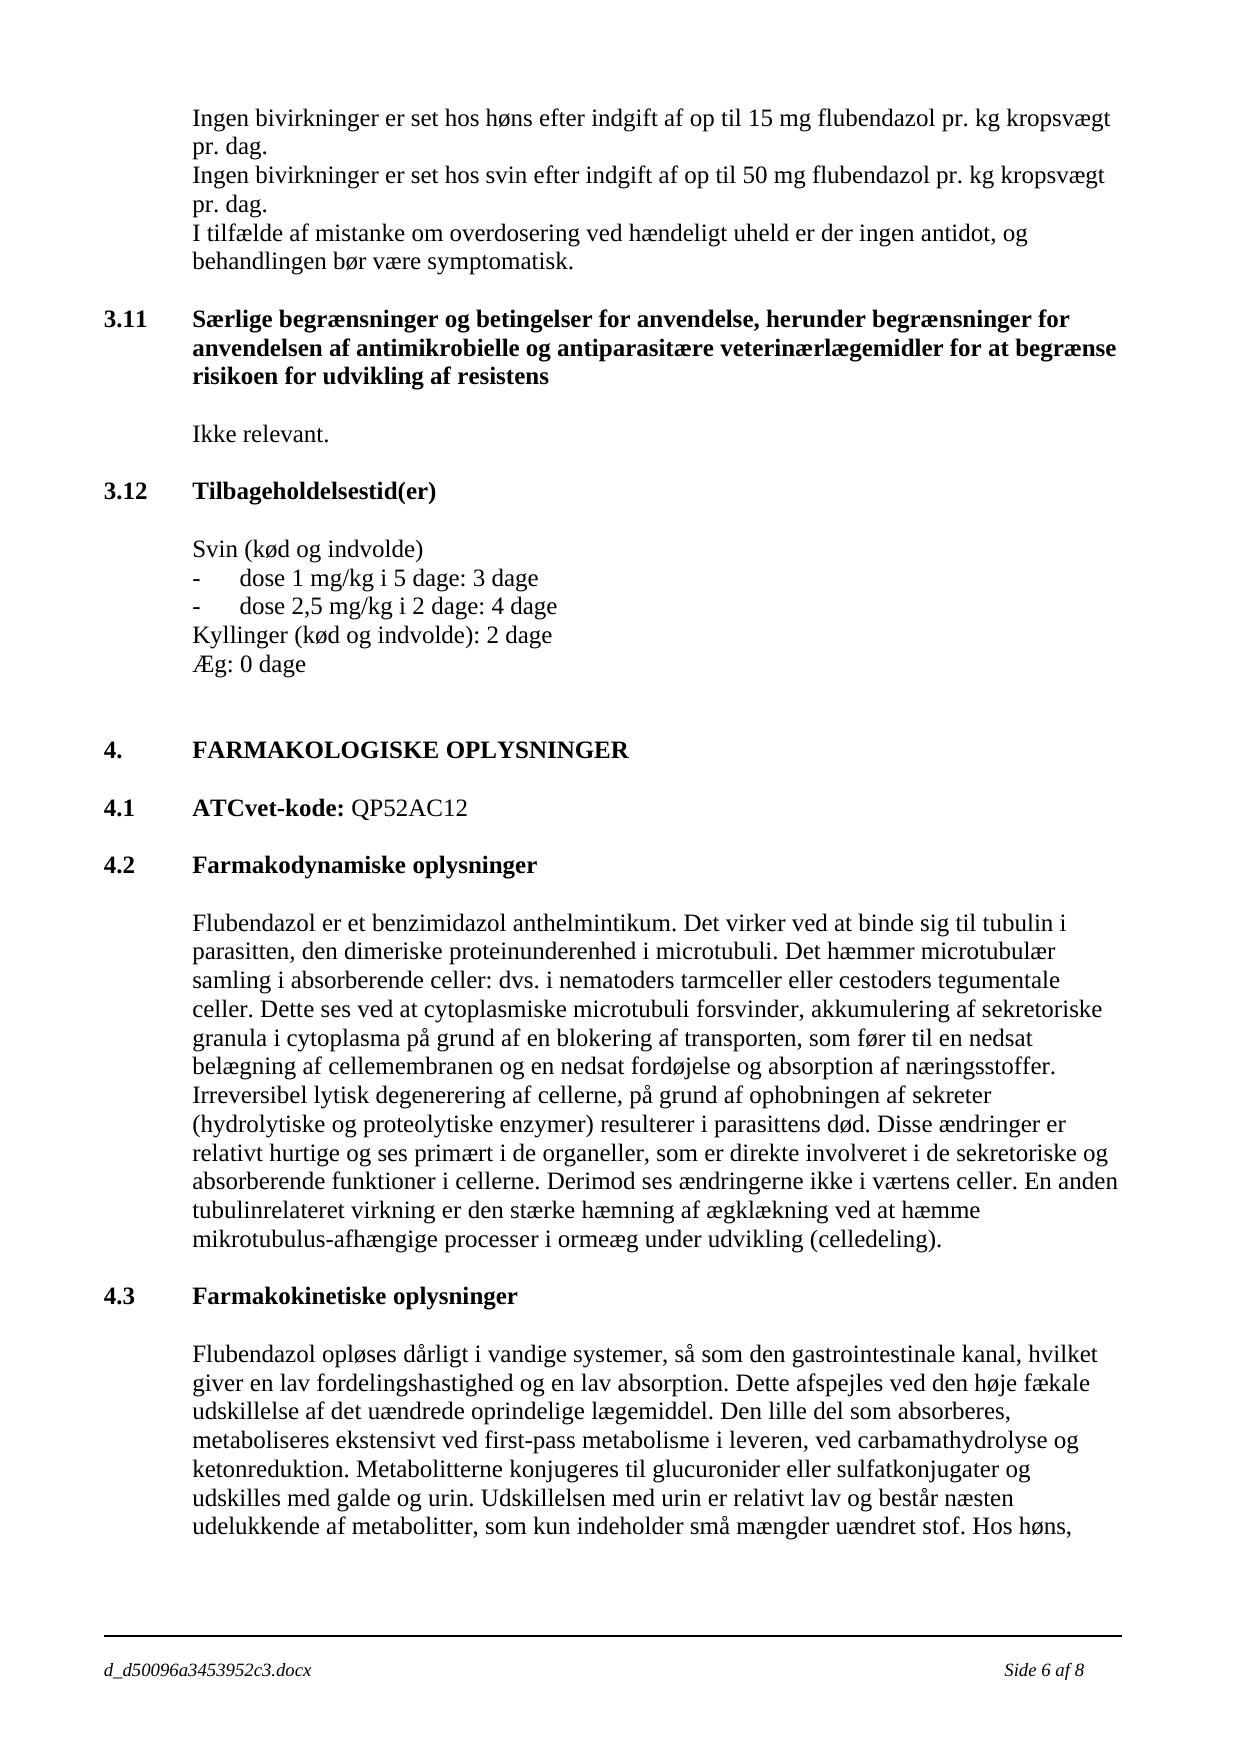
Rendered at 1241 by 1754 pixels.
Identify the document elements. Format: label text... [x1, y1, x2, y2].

text Kyllinger (kød og indvolde): 2 dage [192, 620, 1122, 649]
list dose 1 mg/kg i 5 dage: 3 dage [192, 563, 1122, 591]
text Æg: 0 dage [192, 649, 1122, 678]
text 3.12 Tilbageholdelsestid(er) [103, 476, 1122, 505]
text I tilfælde af mistanke om overdosering ved hændeligt uheld er der ingen antidot, og behandlingen bør være symptomatisk. [192, 218, 1122, 275]
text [192, 1339, 1122, 1540]
text 4.1 ATCvet-kode: QP52AC12 [103, 793, 1122, 821]
text Flubendazol er et benzimidazol anthelmintikum. Det virker ved at binde sig til tubulin i parasitten, den dimeriske proteinunderenhed i microtubuli. Det hæmmer microtubulær samling i absorberende celler: dvs. i nematoders tarmceller eller cestoders tegumentale celler. Dette ses ved at cytoplasmiske microtubuli forsvinder, akkumulering af sekretoriske granula i cytoplasma på grund af en blokering af transporten, som fører til en nedsat belægning af cellemembranen og en nedsat fordøjelse og absorption af næringsstoffer. Irreversibel lytisk degenerering af cellerne, på grund af ophobningen af ​​sekreter (hydrolytiske og proteolytiske enzymer) resulterer i parasittens død. Disse ændringer er relativt hurtige og ses primært i de organeller, som er direkte involveret i de sekretoriske og absorberende funktioner i cellerne. Derimod ses ændringerne ikke i værtens celler. En anden tubulinrelateret virkning er den stærke hæmning af ægklækning ved at hæmme mikrotubulus-afhængige processer i ormeæg under udvikling (celledeling). [192, 908, 1122, 1253]
text Ikke relevant. [103, 419, 1122, 448]
text 4.2 Farmakodynamiske oplysninger [103, 850, 1122, 879]
text Ingen bivirkninger er set hos svin efter indgift af op til 50 mg flubendazol pr. kg kropsvægt pr. dag. [192, 160, 1122, 218]
text Svin (kød og indvolde) [192, 534, 1122, 563]
text Ingen bivirkninger er set hos høns efter indgift af op til 15 mg flubendazol pr. kg kropsvægt pr. dag. [192, 103, 1122, 160]
list dose 2,5 mg/kg i 2 dage: 4 dage [192, 591, 1122, 620]
text 4. FARMAKOLOGISKE OPLYSNINGER [103, 735, 1122, 764]
text 4.3 Farmakokinetiske oplysninger [103, 1281, 1122, 1310]
text 3.11 Særlige begrænsninger og betingelser for anvendelse, herunder begrænsninger for anvendelsen af antimikrobielle og antiparasitære veterinærlægemidler for at begrænse risikoen for udvikling af resistens [103, 304, 1122, 390]
